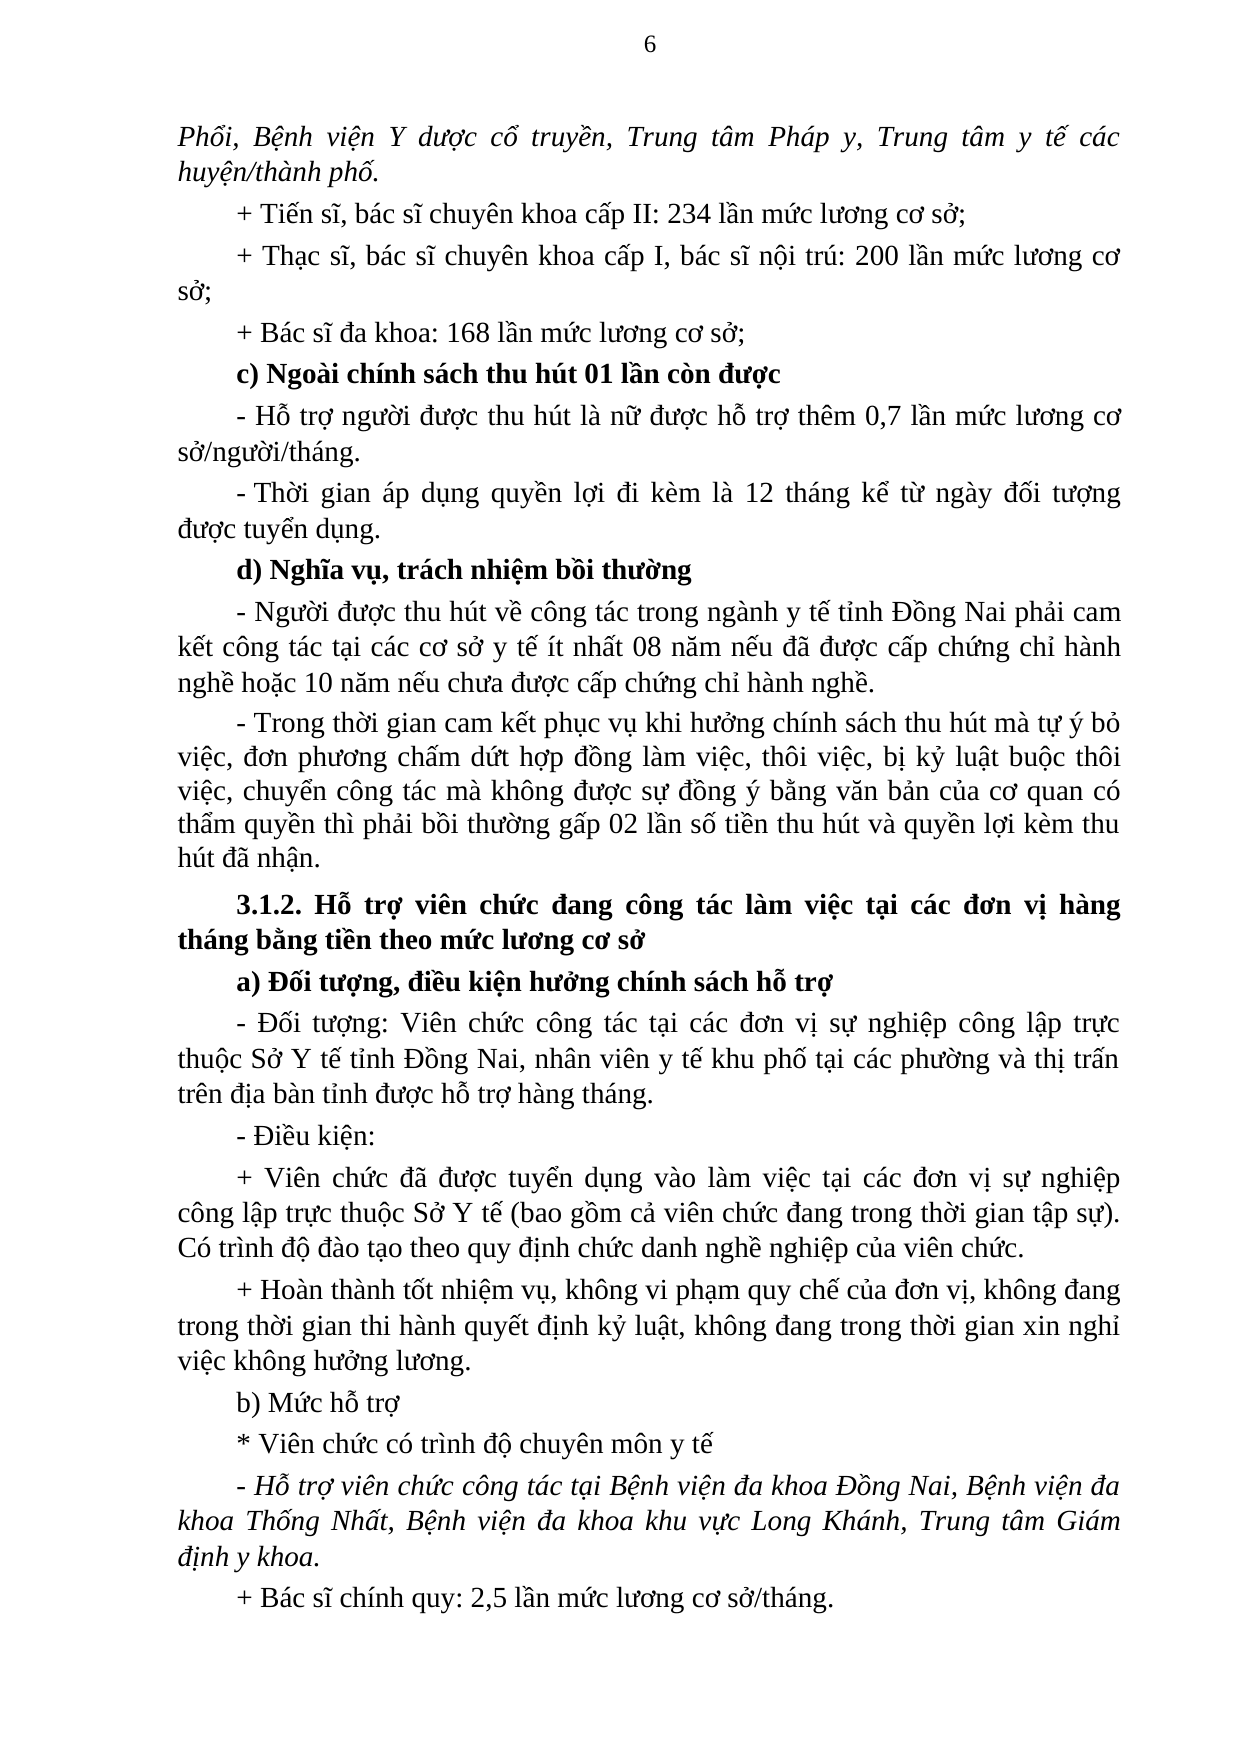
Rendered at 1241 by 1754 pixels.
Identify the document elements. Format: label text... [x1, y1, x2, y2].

text - Hỗ trợ viên chức công tác tại Bệnh viện đa khoa Đồng Nai, Bệnh viện đa khoa Thống Nhất, Bệnh viện đa khoa khu vực Long Khánh, Trung tâm Giám định y khoa. [177, 1467, 1122, 1573]
text + Tiến sĩ, bác sĩ chuyên khoa cấp II: 234 lần mức lương cơ sở; [177, 195, 1122, 231]
text - Đối tượng: Viên chức công tác tại các đơn vị sự nghiệp công lập trực thuộc Sở Y tế tỉnh Đồng Nai, nhân viên y tế khu phố tại các phường và thị trấn trên địa bàn tỉnh được hỗ trợ hàng tháng. [177, 1004, 1122, 1111]
text - Trong thời gian cam kết phục vụ khi hưởng chính sách thu hút mà tự ý bỏ việc, đơn phương chấm dứt hợp đồng làm việc, thôi việc, bị kỷ luật buộc thôi việc, chuyển công tác mà không được sự đồng ý bằng văn bản của cơ quan có thẩm quyền thì phải bồi thường gấp 02 lần số tiền thu hút và quyền lợi kèm thu hút đã nhận. [177, 706, 1122, 873]
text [177, 118, 1122, 189]
text + Bác sĩ chính quy: 2,5 lần mức lương cơ sở/tháng. [177, 1579, 1122, 1615]
text + Hoàn thành tốt nhiệm vụ, không vi phạm quy chế của đơn vị, không đang trong thời gian thi hành quyết định kỷ luật, không đang trong thời gian xin nghỉ việc không hưởng lương. [177, 1271, 1122, 1377]
text c) Ngoài chính sách thu hút 01 lần còn được [177, 356, 1122, 391]
text 3.1.2. Hỗ trợ viên chức đang công tác làm việc tại các đơn vị hàng tháng bằng tiền theo mức lương cơ sở [177, 886, 1122, 957]
text + Thạc sĩ, bác sĩ chuyên khoa cấp I, bác sĩ nội trú: 200 lần mức lương cơ sở; [177, 237, 1122, 308]
text - Thời gian áp dụng quyền lợi đi kèm là 12 tháng kể từ ngày đối tượng được tuyển dụng. [177, 474, 1122, 545]
text * Viên chức có trình độ chuyên môn y tế [177, 1425, 1122, 1461]
text - Người được thu hút về công tác trong ngành y tế tỉnh Đồng Nai phải cam kết công tác tại các cơ sở y tế ít nhất 08 năm nếu đã được cấp chứng chỉ hành nghề hoặc 10 năm nếu chưa được cấp chứng chỉ hành nghề. [177, 593, 1122, 699]
text + Viên chức đã được tuyển dụng vào làm việc tại các đơn vị sự nghiệp công lập trực thuộc Sở Y tế (bao gồm cả viên chức đang trong thời gian tập sự). Có trình độ đào tạo theo quy định chức danh nghề nghiệp của viên chức. [177, 1159, 1122, 1265]
text a) Đối tượng, điều kiện hưởng chính sách hỗ trợ [177, 963, 1122, 998]
text - Hỗ trợ người được thu hút là nữ được hỗ trợ thêm 0,7 lần mức lương cơ sở/người/tháng. [177, 397, 1122, 468]
text b) Mức hỗ trợ [177, 1384, 1122, 1419]
text d) Nghĩa vụ, trách nhiệm bồi thường [177, 551, 1122, 587]
text + Bác sĩ đa khoa: 168 lần mức lương cơ sở; [177, 314, 1122, 349]
text - Điều kiện: [177, 1117, 1122, 1152]
